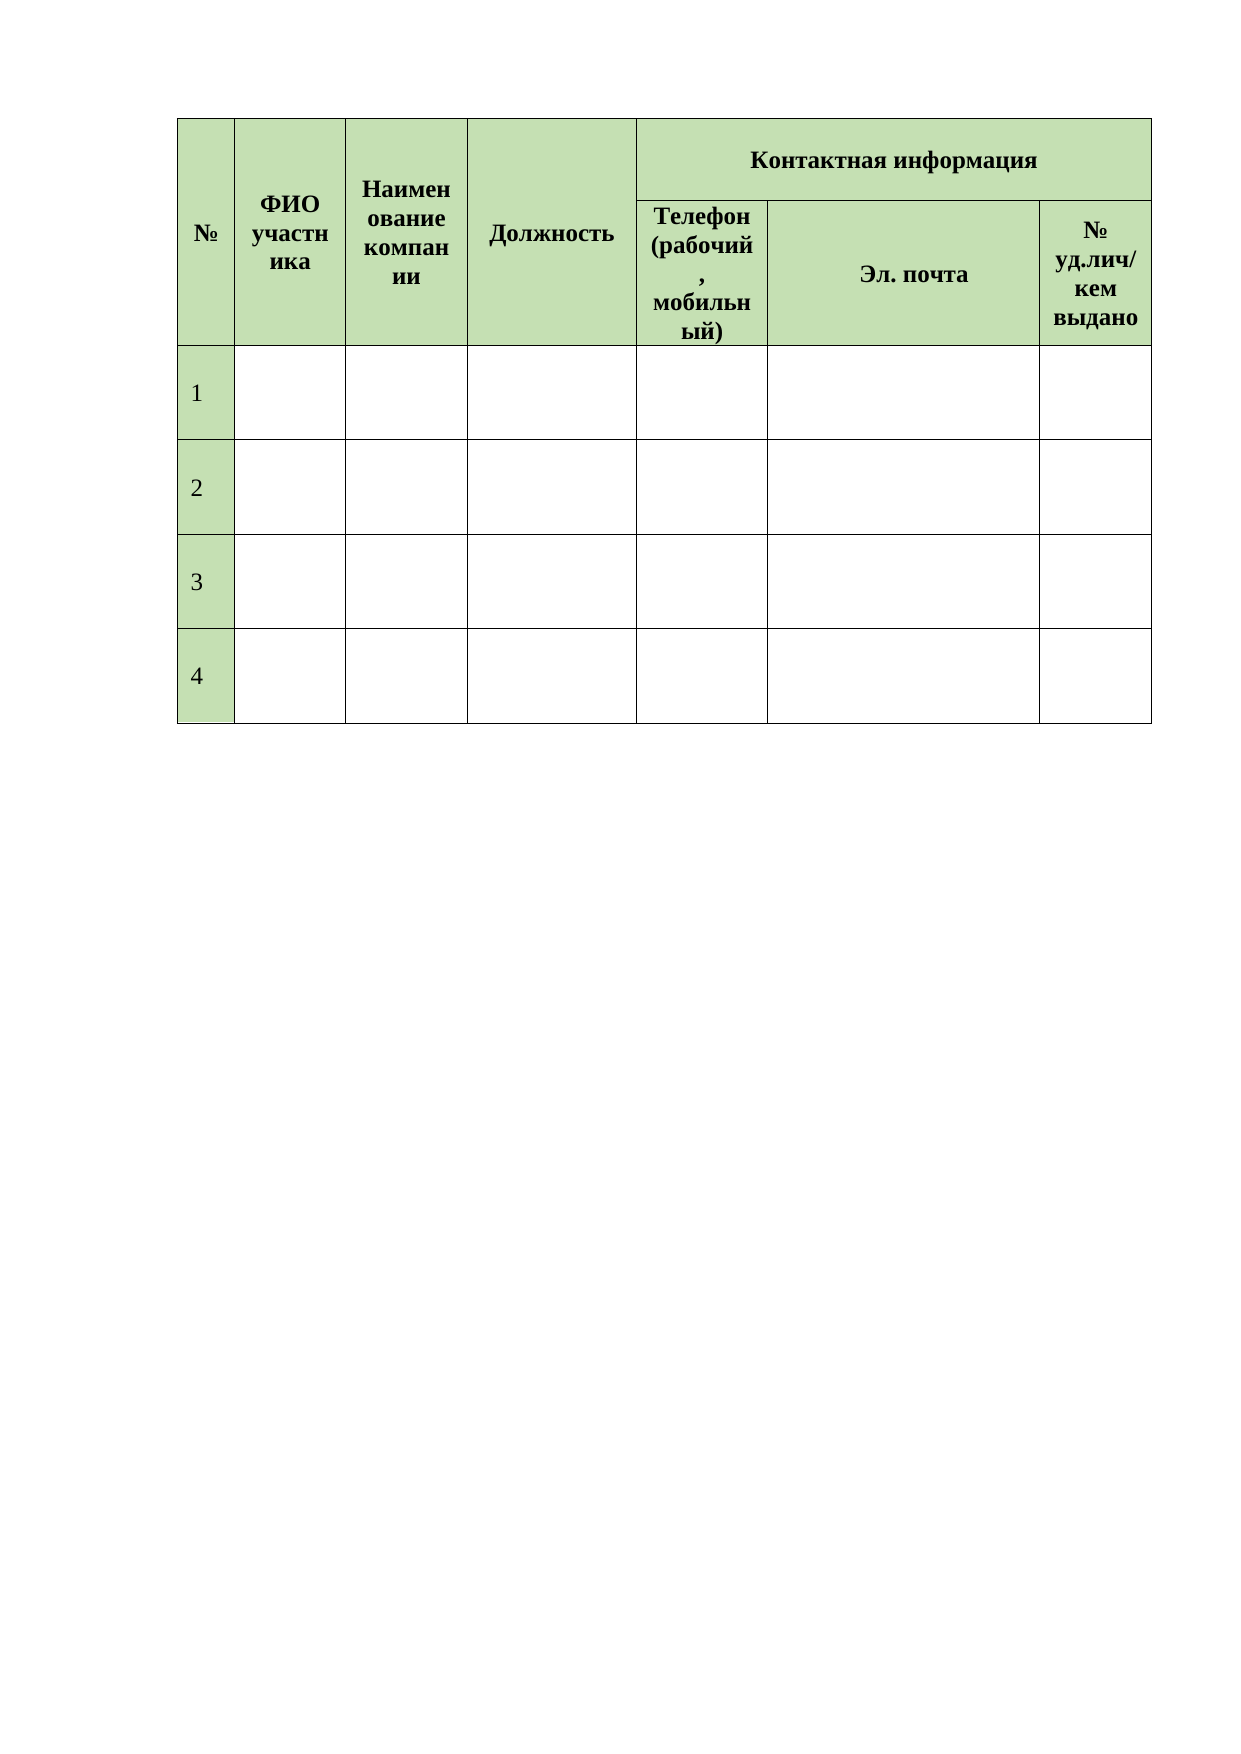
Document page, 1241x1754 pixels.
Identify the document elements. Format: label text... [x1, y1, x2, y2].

table_cell [1040, 346, 1151, 439]
table_cell [235, 440, 345, 534]
table_cell [468, 535, 636, 628]
table_cell [768, 535, 1039, 628]
table_cell [235, 346, 345, 439]
table_cell [346, 440, 467, 534]
table_cell [178, 535, 234, 628]
table_header Должность [468, 119, 636, 345]
table_cell [346, 535, 467, 628]
table_header Контактная информация [637, 119, 1151, 200]
table_cell Телефон (рабочий, мобильный) [637, 201, 767, 345]
table_cell [768, 629, 1039, 722]
table_cell № уд.лич/кем выдано [1040, 201, 1151, 345]
table_cell [178, 346, 234, 439]
table_cell Эл. почта [768, 201, 1039, 345]
table_cell [346, 346, 467, 439]
table_cell [637, 629, 767, 722]
table_cell [1040, 440, 1151, 534]
table_cell [178, 440, 234, 534]
table_cell [768, 346, 1039, 439]
table_cell [768, 440, 1039, 534]
table_header Наименование компании [346, 119, 467, 345]
table_cell [468, 440, 636, 534]
table_cell [235, 535, 345, 628]
table_cell [637, 346, 767, 439]
table_cell [1040, 535, 1151, 628]
table_header № [178, 119, 234, 345]
table_header ФИО участника [235, 119, 345, 345]
table_cell [468, 629, 636, 722]
table_cell [235, 629, 345, 722]
table_cell [637, 440, 767, 534]
table_cell [346, 629, 467, 722]
table_cell [1040, 629, 1151, 722]
table_cell [637, 535, 767, 628]
table_cell [468, 346, 636, 439]
table_cell [178, 629, 234, 722]
